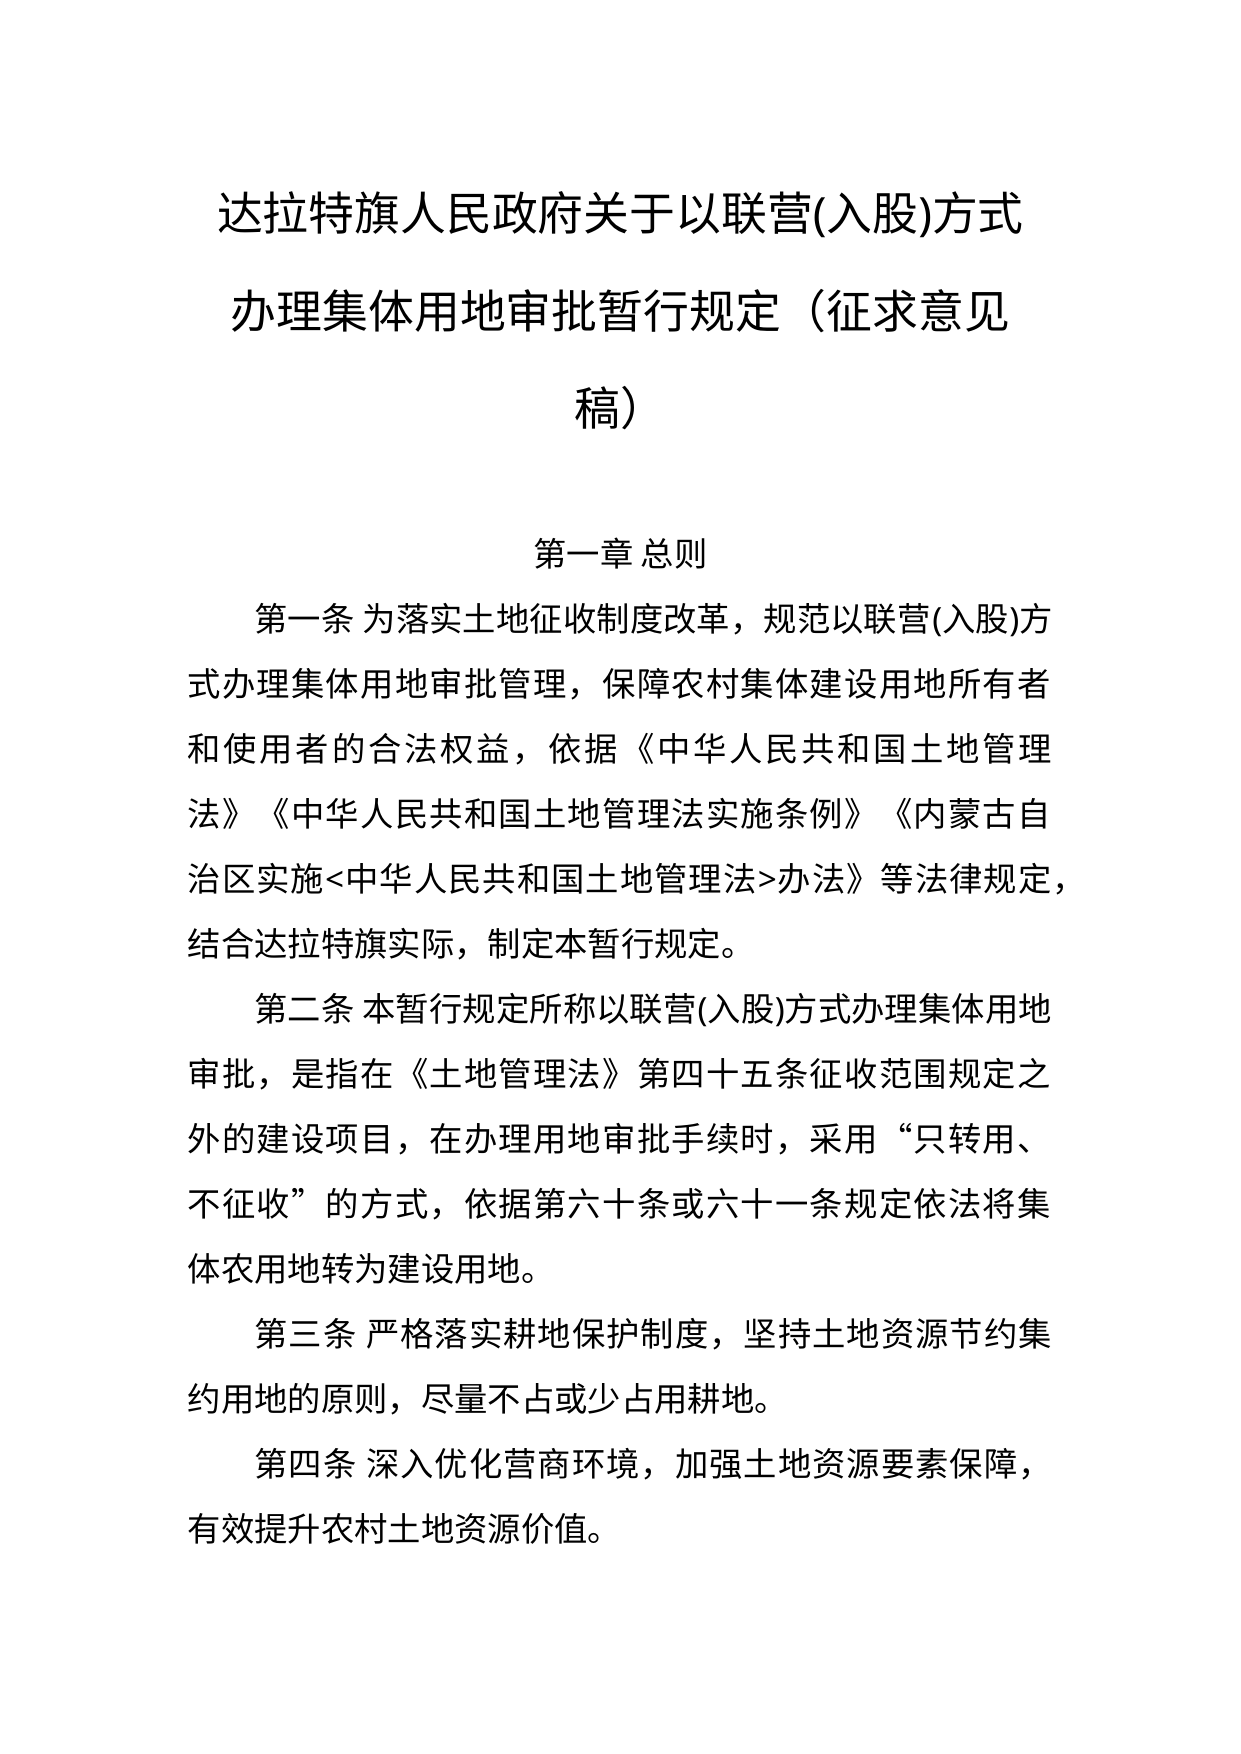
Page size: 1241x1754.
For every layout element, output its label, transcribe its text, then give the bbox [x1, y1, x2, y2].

text 第四条 深入优化营商环境，加强土地资源要素保障，有效提升农村土地资源价值。 [187, 1429, 1053, 1559]
text 第三条 严格落实耕地保护制度，坚持土地资源节约集约用地的原则，尽量不占或少占用耕地。 [187, 1299, 1053, 1429]
text 第一章 总则 [187, 519, 1053, 584]
text 第二条 本暂行规定所称以联营(入股)方式办理集体用地审批，是指在《土地管理法》第四十五条征收范围规定之外的建设项目，在办理用地审批手续时，采用“只转用、不征收”的方式，依据第六十条或六十一条规定依法将集体农用地转为建设用地。 [187, 974, 1053, 1299]
text 办理集体用地审批暂行规定（征求意见稿） [187, 259, 1053, 454]
text 第一条 为落实土地征收制度改革，规范以联营(入股)方式办理集体用地审批管理，保障农村集体建设用地所有者和使用者的合法权益，依据《中华人民共和国土地管理法》《中华人民共和国土地管理法实施条例》《内蒙古自治区实施<中华人民共和国土地管理法>办法》等法律规定，结合达拉特旗实际，制定本暂行规定。 [187, 584, 1053, 974]
text 达拉特旗人民政府关于以联营(入股)方式 [187, 162, 1053, 259]
